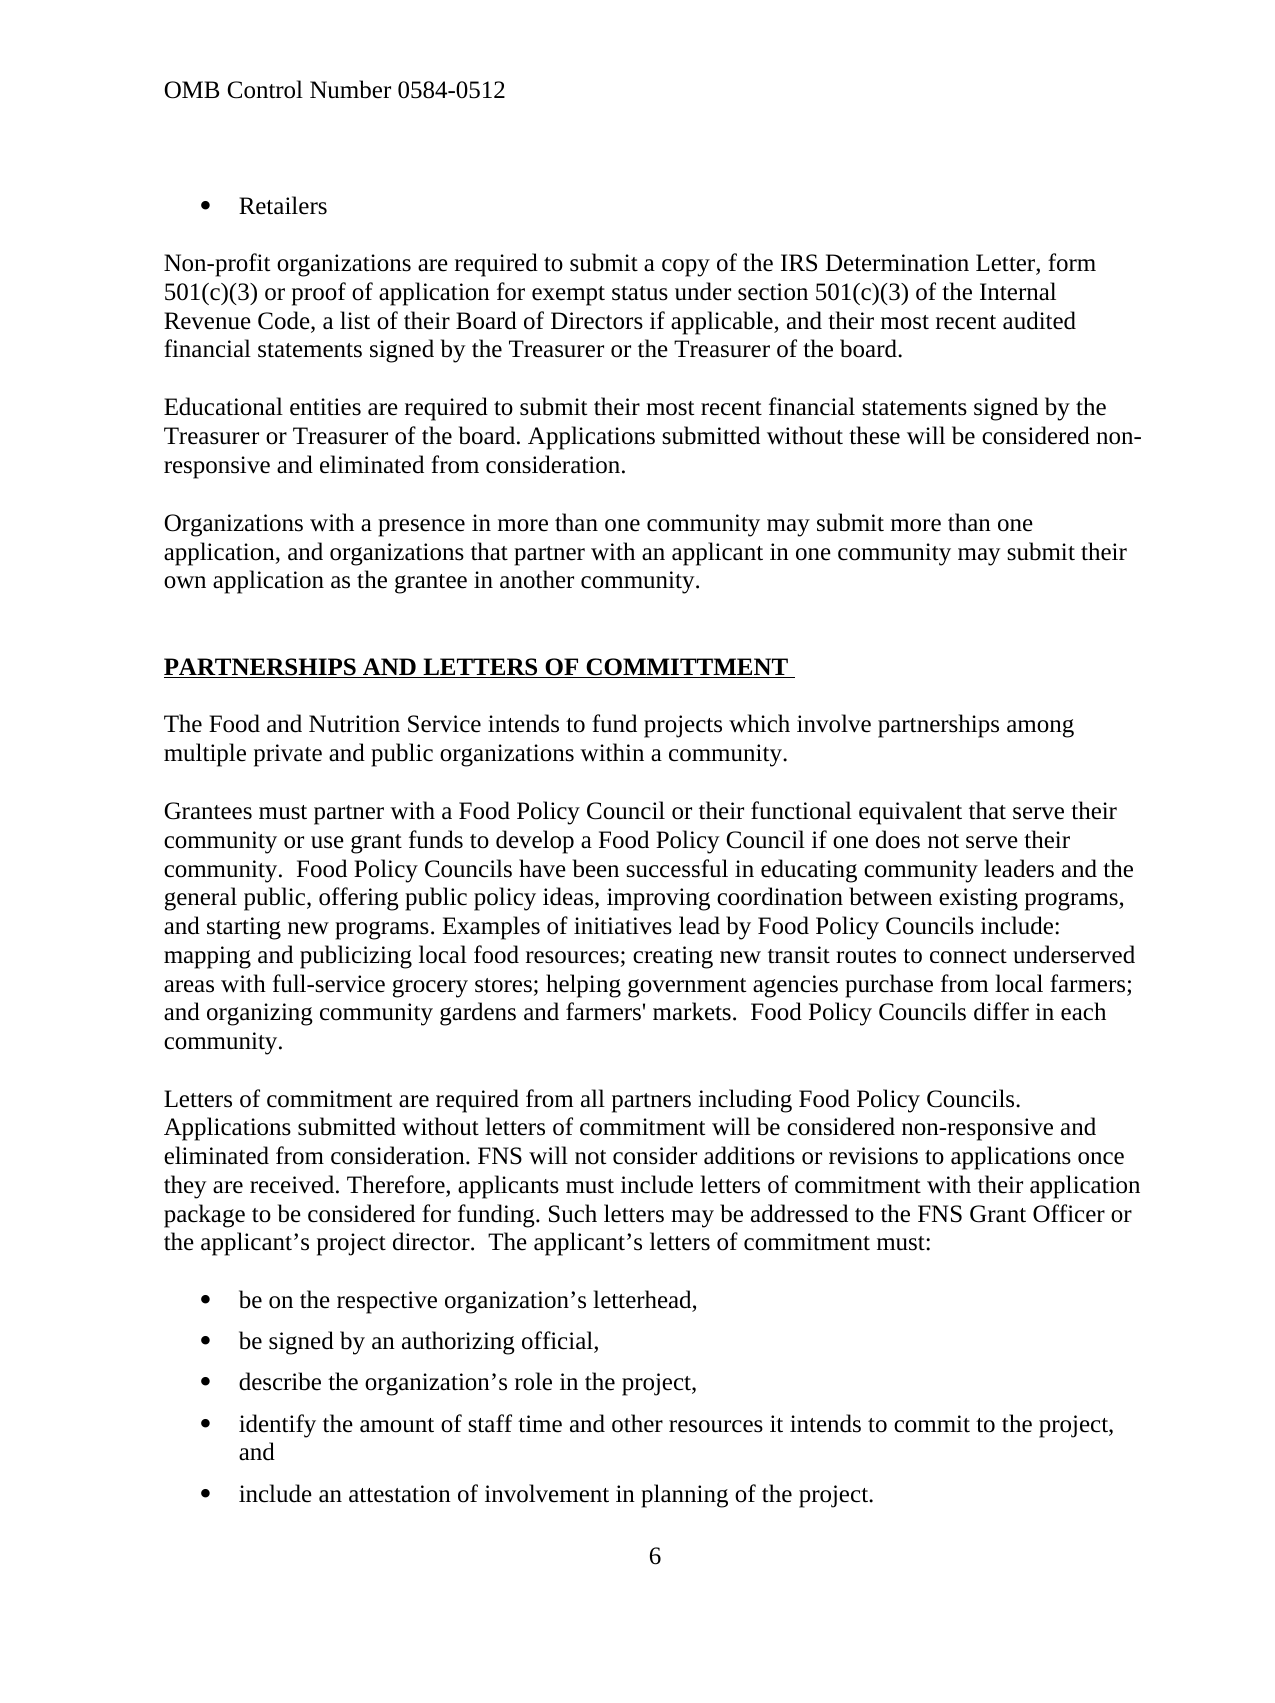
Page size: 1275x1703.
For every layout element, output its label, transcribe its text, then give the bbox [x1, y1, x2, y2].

list include an attestation of involvement in planning of the project. [201, 1479, 1146, 1507]
text Grantees must partner with a Food Policy Council or their functional equivalent that serve their community or use grant funds to develop a Food Policy Council if one does not serve their community. Food Policy Councils have been successful in educating community leaders and the general public, offering public policy ideas, improving coordination between existing programs, and starting new programs. Examples of initiatives lead by Food Policy Councils include: mapping and publicizing local food resources; creating new transit routes to connect underserved areas with full-service grocery stores; helping government agencies purchase from local farmers; and organizing community gardens and farmers' markets. Food Policy Councils differ in each community. [163, 796, 1146, 1055]
list be on the respective organization’s letterhead, [201, 1285, 1146, 1314]
text Organizations with a presence in more than one community may submit more than one application, and organizations that partner with an applicant in one community may submit their own application as the grantee in another community. [163, 508, 1146, 594]
text PARTNERSHIPS AND LETTERS OF COMMITTMENT [163, 652, 1146, 680]
text Educational entities are required to submit their most recent financial statements signed by the Treasurer or Treasurer of the board. Applications submitted without these will be considered non-responsive and eliminated from consideration. [163, 392, 1146, 479]
list be signed by an authorizing official, [201, 1326, 1146, 1355]
list describe the organization’s role in the project, [201, 1367, 1146, 1396]
text Letters of commitment are required from all partners including Food Policy Councils. Applications submitted without letters of commitment will be considered non-responsive and eliminated from consideration. FNS will not consider additions or revisions to applications once they are received. Therefore, applicants must include letters of commitment with their application package to be considered for funding. Such letters may be addressed to the FNS Grant Officer or the applicant’s project director. The applicant’s letters of commitment must: [163, 1084, 1146, 1256]
list identify the amount of staff time and other resources it intends to commit to the project, and [201, 1409, 1146, 1466]
list Retailers [201, 191, 1146, 219]
text Non-profit organizations are required to submit a copy of the IRS Determination Letter, form 501(c)(3) or proof of application for exempt status under section 501(c)(3) of the Internal Revenue Code, a list of their Board of Directors if applicable, and their most recent audited financial statements signed by the Treasurer or the Treasurer of the board. [163, 248, 1146, 363]
text The Food and Nutrition Service intends to fund projects which involve partnerships among multiple private and public organizations within a community. [163, 709, 1146, 767]
